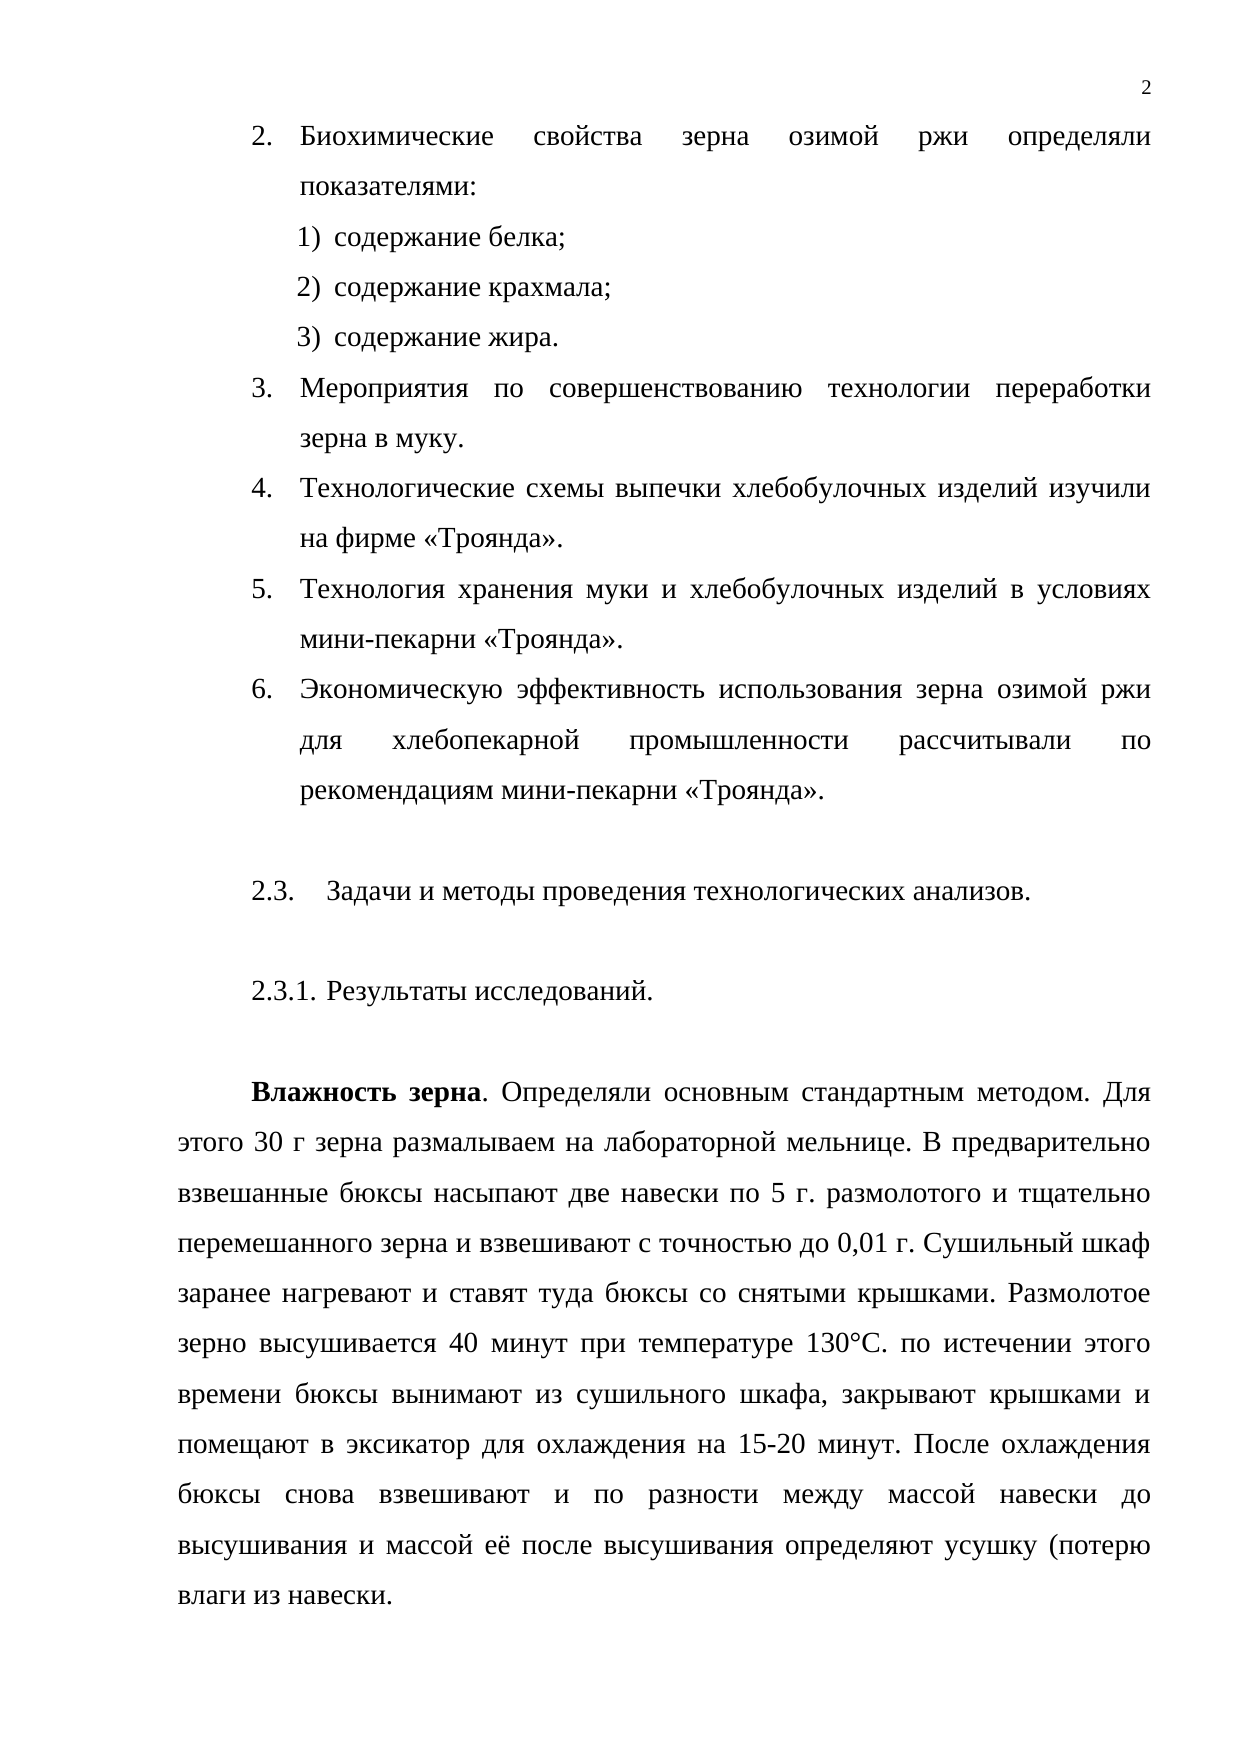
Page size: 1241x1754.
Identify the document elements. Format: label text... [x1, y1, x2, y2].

list содержание жира. [296, 319, 1152, 353]
list Результаты исследований. [251, 973, 1152, 1007]
list содержание белка; [296, 219, 1152, 252]
list Биохимические свойства зерна озимой ржи определяли показателями: [251, 118, 1152, 202]
list Экономическую эффективность использования зерна озимой ржи для хлебопекарной промышленности рассчитывали по рекомендациям мини-пекарни «Троянда». [251, 672, 1152, 806]
list Технологические схемы выпечки хлебобулочных изделий изучили на фирме «Троянда». [251, 470, 1152, 554]
text Влажность зерна. Определяли основным стандартным методом. Для этого 30 г зерна размалываем на лабораторной мельнице. В предварительно взвешанные бюксы насыпают две навески по 5 г. размолотого и тщательно перемешанного зерна и взвешивают с точностью до 0,01 г. Сушильный шкаф заранее нагревают и ставят туда бюксы со снятыми крышками. Размолотое зерно высушивается 40 минут при температуре 130°С. по истечении этого времени бюксы вынимают из сушильного шкафа, закрывают крышками и помещают в эксикатор для охлаждения на 15-20 минут. После охлаждения бюксы снова взвешивают и по разности между массой навески до высушивания и массой её после высушивания определяют усушку (потерю влаги из навески. [177, 1074, 1152, 1611]
list Мероприятия по совершенствованию технологии переработки зерна в муку. [251, 370, 1152, 453]
list содержание крахмала; [296, 269, 1152, 303]
list Задачи и методы проведения технологических анализов. [251, 873, 1152, 906]
list Технология хранения муки и хлебобулочных изделий в условиях мини-пекарни «Троянда». [251, 571, 1152, 655]
